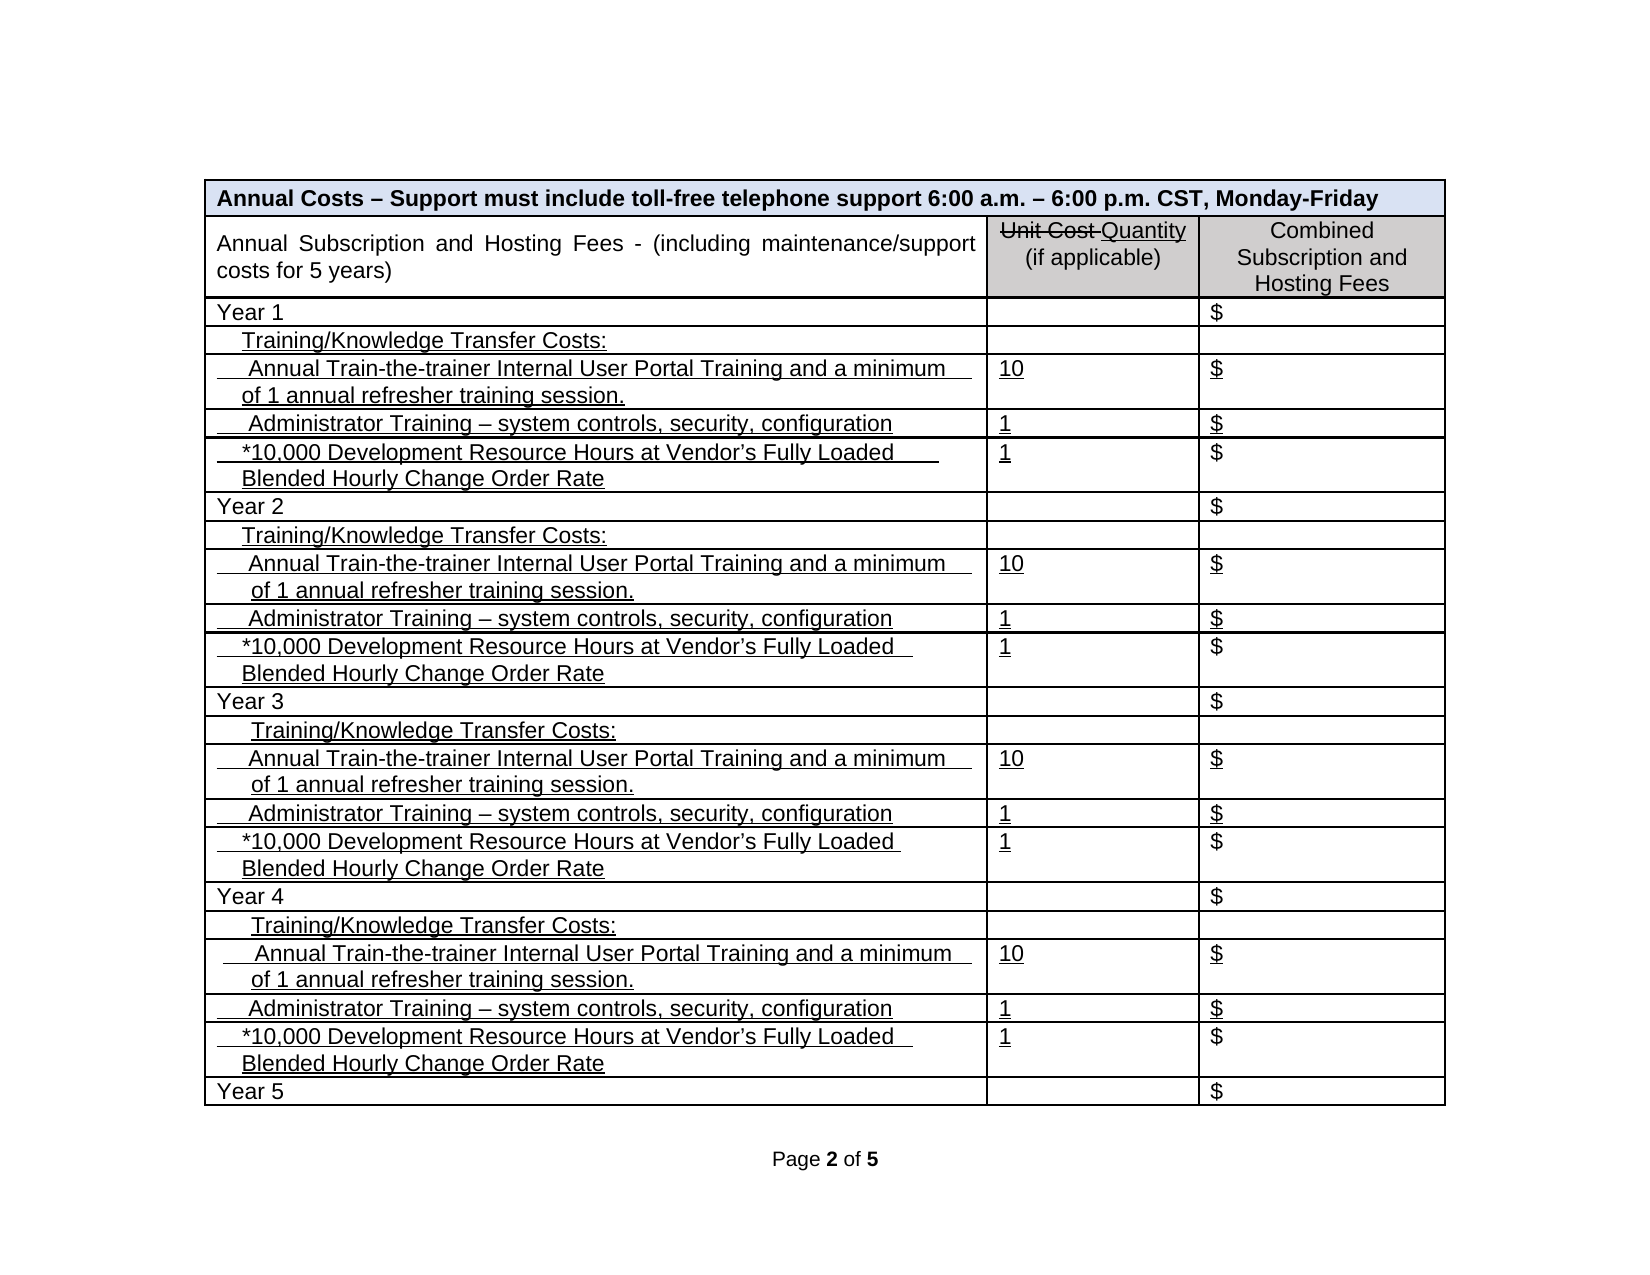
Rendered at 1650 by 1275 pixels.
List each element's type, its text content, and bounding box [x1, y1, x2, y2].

table_cell Year 2 [206, 493, 986, 520]
table_cell $ [1200, 940, 1444, 993]
table_cell *10,000 Development Resource Hours at Vendor’s Fully Loaded Blended Hourly Change Order Rate [206, 1023, 986, 1076]
table_cell [988, 1078, 1198, 1104]
table_cell Annual Train-the-trainer Internal User Portal Training and a minimum of 1 annual refresher training session. [206, 355, 986, 408]
table_cell [1200, 717, 1444, 743]
table_cell Annual Train-the-trainer Internal User Portal Training and a minimum of 1 annual refresher training session. [206, 940, 986, 993]
table_cell 1 [988, 410, 1198, 436]
table_cell 10 [988, 355, 1198, 408]
table_cell Year 5 [206, 1078, 986, 1104]
table_cell Year 1 [206, 299, 986, 325]
table_cell [1200, 912, 1444, 938]
table_cell Administrator Training – system controls, security, configuration [206, 605, 986, 631]
table_cell *10,000 Development Resource Hours at Vendor’s Fully Loaded Blended Hourly Change Order Rate [206, 439, 986, 491]
table_cell [988, 299, 1198, 325]
table_cell $ [1200, 800, 1444, 826]
table_cell Combined Subscription and Hosting Fees [1200, 217, 1444, 296]
table_cell Unit Cost Quantity (if applicable) [988, 217, 1198, 296]
table_cell $ [1200, 1078, 1444, 1104]
table_cell $ [1200, 493, 1444, 520]
table_cell $ [1200, 1023, 1444, 1076]
table_cell Annual Train-the-trainer Internal User Portal Training and a minimum of 1 annual refresher training session. [206, 745, 986, 798]
table_cell Administrator Training – system controls, security, configuration [206, 410, 986, 436]
table_cell 1 [988, 634, 1198, 686]
table_cell 10 [988, 940, 1198, 993]
table_cell $ [1200, 410, 1444, 436]
table_cell [988, 522, 1198, 548]
table_cell Training/Knowledge Transfer Costs: [206, 912, 986, 938]
table_cell $ [1200, 550, 1444, 603]
table_cell $ [1200, 605, 1444, 631]
table_cell $ [1200, 634, 1444, 686]
table_cell $ [1200, 883, 1444, 909]
table_cell $ [1200, 688, 1444, 714]
table_cell 1 [988, 800, 1198, 826]
table_cell $ [1200, 355, 1444, 408]
table_cell [988, 912, 1198, 938]
table_cell Year 4 [206, 883, 986, 909]
table_header Annual Costs – Support must include toll-free telephone support 6:00 a.m. – 6:00 p.m. CST, Monday-Friday [206, 181, 1444, 215]
table_cell Annual Train-the-trainer Internal User Portal Training and a minimum of 1 annual refresher training session. [206, 550, 986, 603]
table_cell Annual Subscription and Hosting Fees - (including maintenance/support costs for 5 years) [206, 217, 986, 296]
table_cell 1 [988, 605, 1198, 631]
table_cell $ [1200, 299, 1444, 325]
table_cell Training/Knowledge Transfer Costs: [206, 327, 986, 353]
table_cell [988, 327, 1198, 353]
table_cell [988, 493, 1198, 520]
table_cell $ [1200, 828, 1444, 881]
table_cell 10 [988, 745, 1198, 798]
table_cell Training/Knowledge Transfer Costs: [206, 522, 986, 548]
table_cell Training/Knowledge Transfer Costs: [206, 717, 986, 743]
table_cell *10,000 Development Resource Hours at Vendor’s Fully Loaded Blended Hourly Change Order Rate [206, 828, 986, 881]
table_cell *10,000 Development Resource Hours at Vendor’s Fully Loaded Blended Hourly Change Order Rate [206, 634, 986, 686]
table_cell 1 [988, 1023, 1198, 1076]
table_cell 10 [988, 550, 1198, 603]
table_cell [1200, 522, 1444, 548]
table_cell $ [1200, 995, 1444, 1021]
table_cell $ [1200, 745, 1444, 798]
table_cell $ [1200, 439, 1444, 491]
table_cell 1 [988, 439, 1198, 491]
table_cell 1 [988, 995, 1198, 1021]
table_cell Administrator Training – system controls, security, configuration [206, 995, 986, 1021]
table_cell [1200, 327, 1444, 353]
table_cell 1 [988, 828, 1198, 881]
table_cell [988, 883, 1198, 909]
table_cell [988, 717, 1198, 743]
table_cell Administrator Training – system controls, security, configuration [206, 800, 986, 826]
table_cell [988, 688, 1198, 714]
table_cell Year 3 [206, 688, 986, 714]
